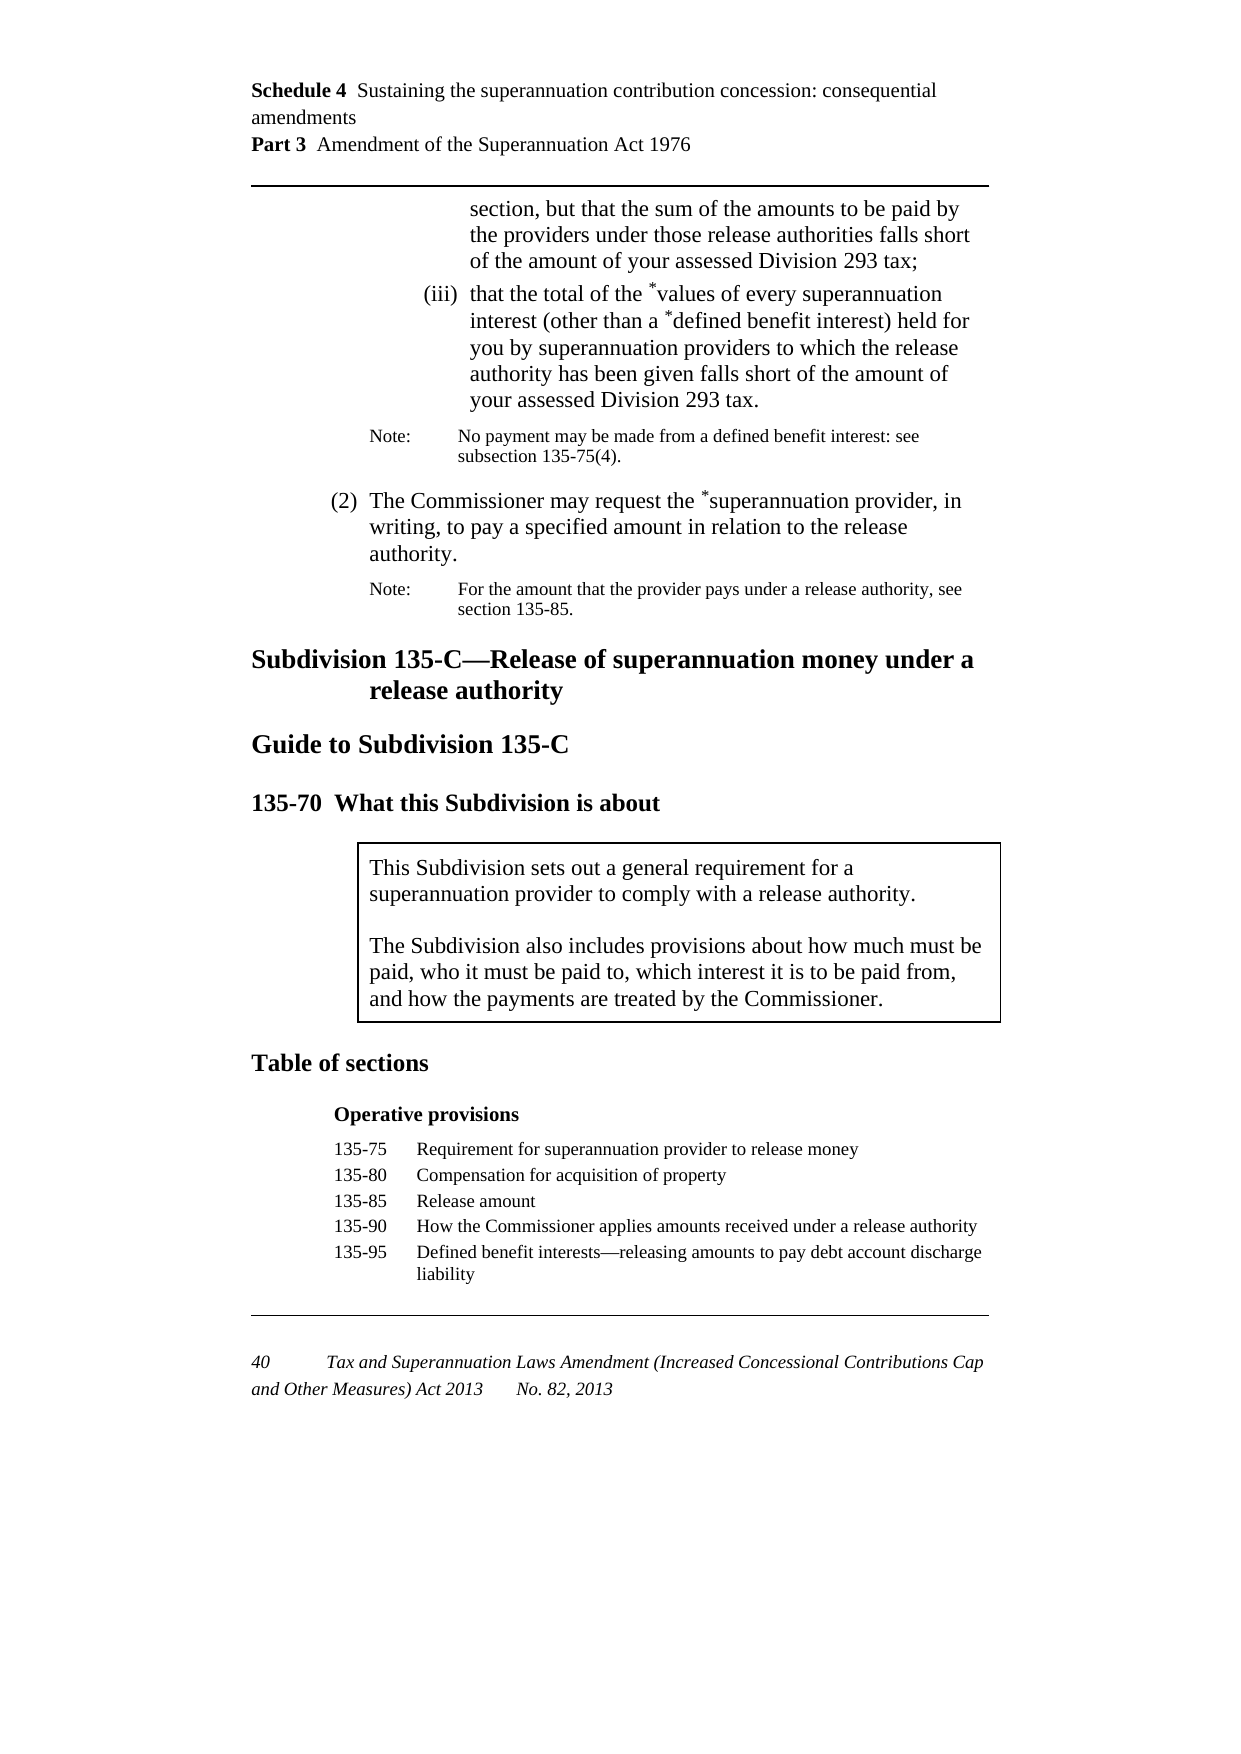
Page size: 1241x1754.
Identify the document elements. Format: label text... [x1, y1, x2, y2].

subtitle Table of sections [251, 1048, 989, 1077]
text 135-90 How the Commissioner applies amounts received under a release authority [334, 1215, 989, 1237]
text 135-80 Compensation for acquisition of property [334, 1164, 989, 1186]
subtitle Operative provisions [334, 1102, 989, 1126]
text 135-85 Release amount [334, 1190, 989, 1211]
text Note: No payment may be made from a defined benefit interest: see subsection 135-75(4). [369, 426, 989, 467]
text The Subdivision also includes provisions about how much must be paid, who it must be paid to, which interest it is to be paid from, and how the payments are treated by the Commissioner. [359, 920, 1000, 1021]
text (2) The Commissioner may request the *superannuation provider, in writing, to pay a specified amount in relation to the release authority. [251, 486, 989, 566]
text 135-95 Defined benefit interests—releasing amounts to pay debt account discharge liability [334, 1241, 989, 1284]
text 135-70 What this Subdivision is about [251, 788, 989, 817]
text This Subdivision sets out a general requirement for a superannuation provider to comply with a release authority. [359, 844, 1000, 907]
text Guide to Subdivision 135-C [251, 728, 989, 759]
text Subdivision 135-C—Release of superannuation money under a release authority [251, 643, 989, 705]
text 135-75 Requirement for superannuation provider to release money [334, 1138, 989, 1160]
text (iii) that the total of the *values of every superannuation interest (other than a *defined benefit interest) held for you by superannuation providers to which the release authority has been given falls short of the amount of your assessed Division 293 tax. [251, 278, 989, 413]
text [251, 195, 989, 274]
text Note: For the amount that the provider pays under a release authority, see section 135-85. [369, 579, 989, 620]
